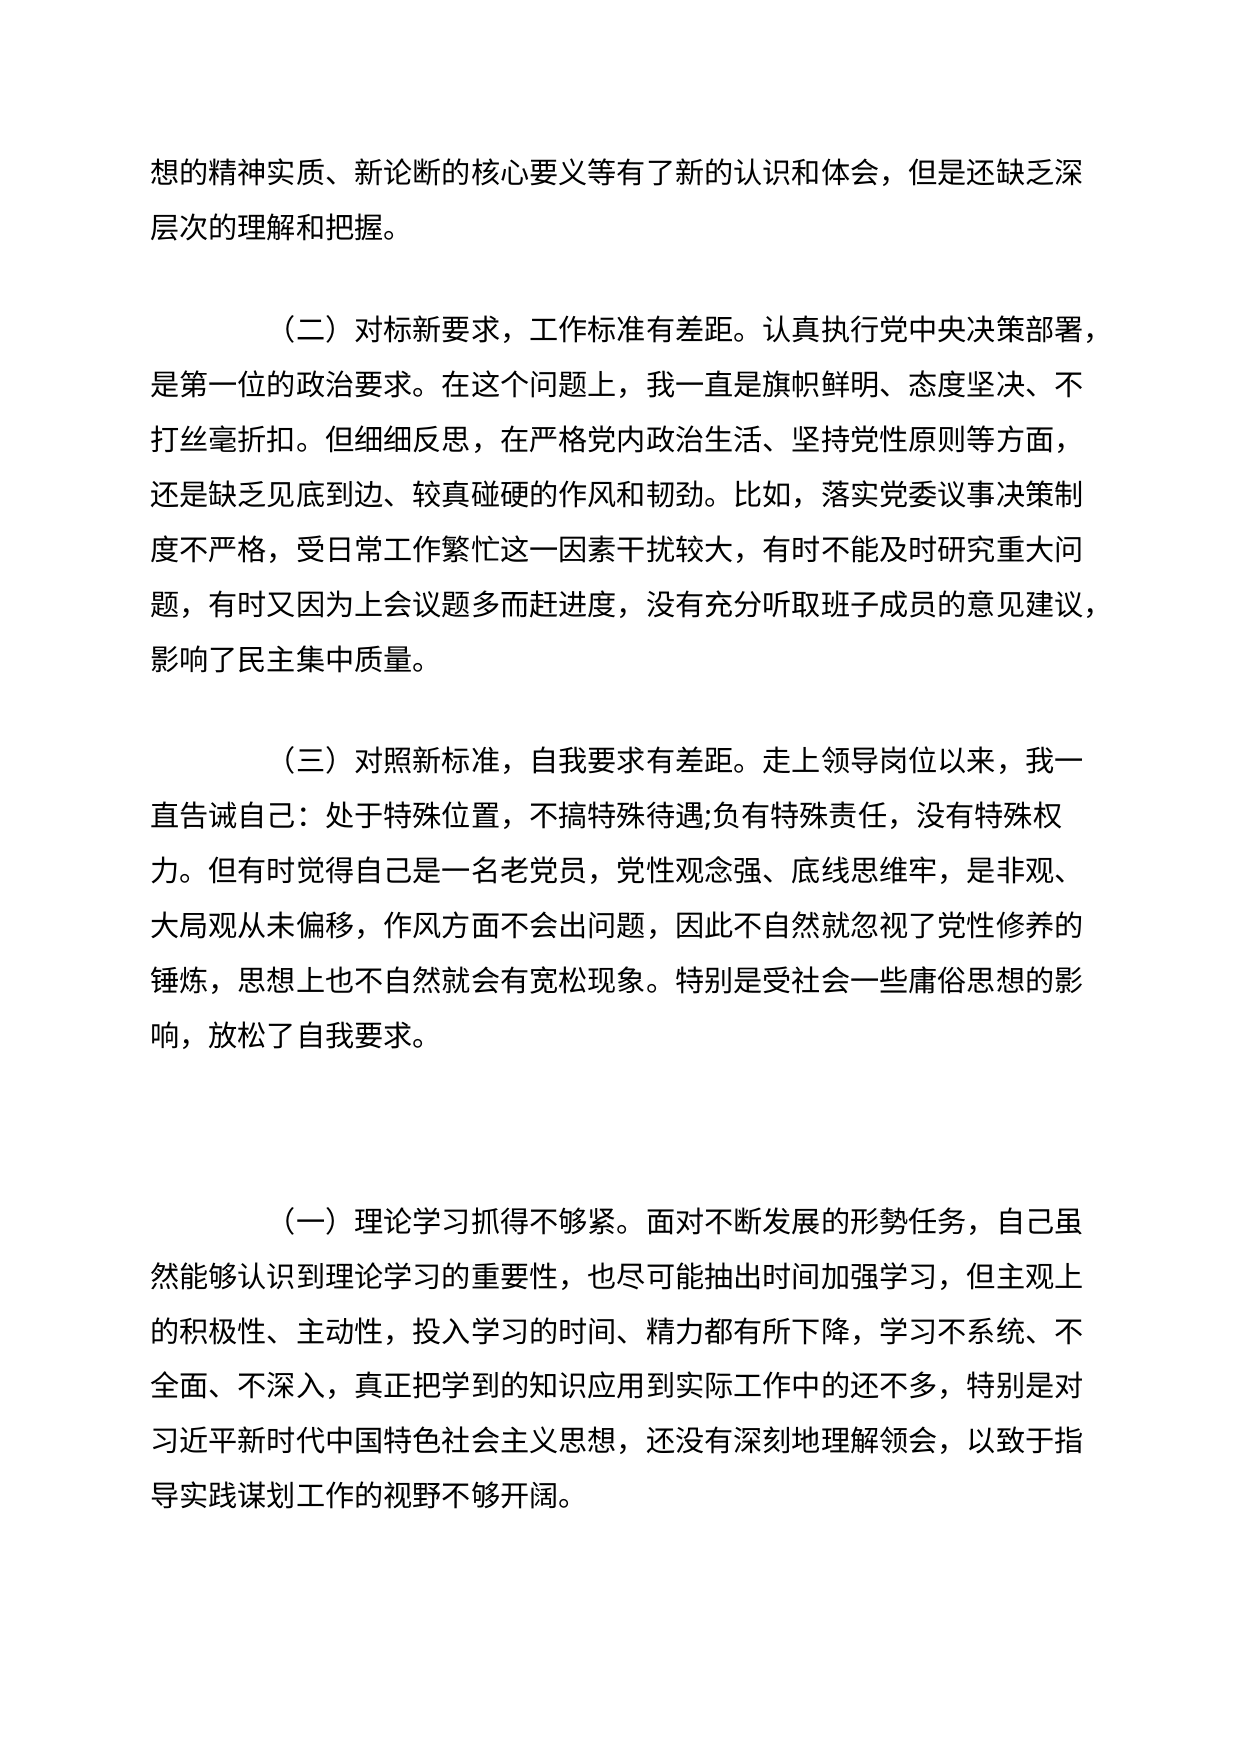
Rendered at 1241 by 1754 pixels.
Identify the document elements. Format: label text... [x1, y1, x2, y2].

text （三）对照新标准，自我要求有差距。走上领导岗位以来，我一直告诫自己：处于特殊位置，不搞特殊待遇;负有特殊责任，没有特殊权力。但有时觉得自己是一名老党员，党性观念强、底线思维牢，是非观、大局观从未偏移，作风方面不会出问题，因此不自然就忽视了党性修养的锤炼，思想上也不自然就会有宽松现象。特别是受社会一些庸俗思想的影响，放松了自我要求。 [150, 738, 1090, 1055]
text （二）对标新要求，工作标准有差距。认真执行党中央决策部署，是第一位的政治要求。在这个问题上，我一直是旗帜鲜明、态度坚决、不打丝毫折扣。但细细反思，在严格党内政治生活、坚持党性原则等方面，还是缺乏见底到边、较真碰硬的作风和韧劲。比如，落实党委议事决策制度不严格，受日常工作繁忙这一因素干扰较大，有时不能及时研究重大问题，有时又因为上会议题多而赶进度，没有充分听取班子成员的意见建议，影响了民主集中质量。 [150, 307, 1090, 678]
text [150, 150, 1090, 247]
text （一）理论学习抓得不够紧。面对不断发展的形勢任务，自己虽然能够认识到理论学习的重要性，也尽可能抽出时间加强学习，但主观上的积极性、主动性，投入学习的时间、精力都有所下降，学习不系统、不全面、不深入，真正把学到的知识应用到实际工作中的还不多，特别是对习近平新时代中国特色社会主义思想，还没有深刻地理解领会，以致于指导实践谋划工作的视野不够开阔。 [150, 1198, 1090, 1515]
